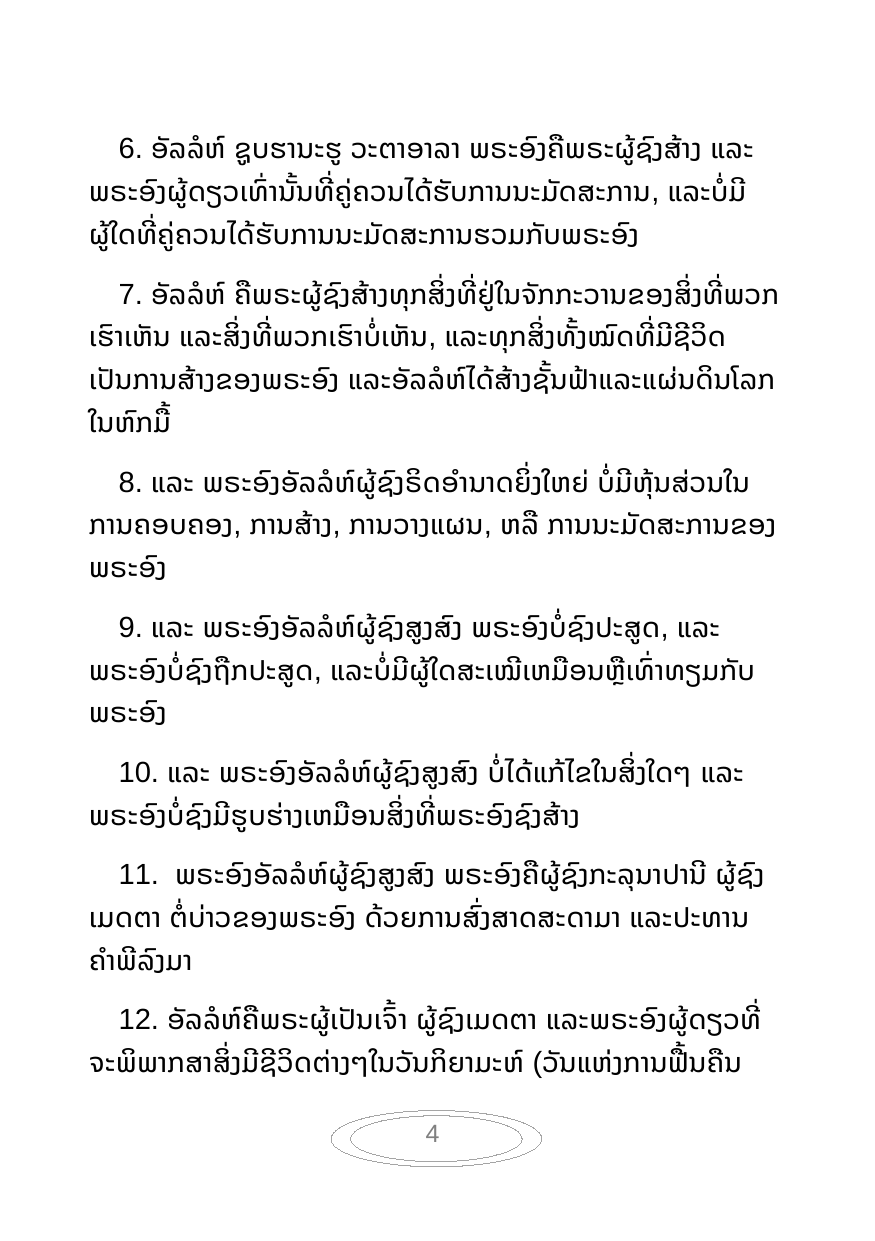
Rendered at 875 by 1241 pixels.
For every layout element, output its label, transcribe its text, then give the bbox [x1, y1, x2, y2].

text 9. ແລະ ພຣະອົງອັລລໍຫ໌ຜູ້ຊົງສູງສົງ ພຣະອົງບໍ່ຊົງປະສູດ, ແລະພຣະອົງບໍ່ຊົງຖືກປະສູດ, ແລະບໍ່ມີຜູ້ໃດສະເໝີເຫມືອນຫຼືເທົ່າທຽມກັບພຣະອົງ [89, 606, 785, 731]
text 11. ພຣະອົງອັລລໍຫ໌ຜູ້ຊົງສູງສົງ ພຣະອົງຄືຜູ້ຊົງກະລຸນາປານີ ຜູ້ຊົງເມດຕາ ຕໍ່ບ່າວຂອງພຣະອົງ ດ້ວຍການສົ່ງສາດສະດາມາ ແລະປະທານຄຳພີລົງມາ [89, 853, 785, 979]
text 6. ອັລລໍຫ໌ ຊູບຮານະຮູ ວະຕາອາລາ ພຣະອົງຄືພຣະຜູ້ຊົງສ້າງ ແລະພຣະອົງຜູ້ດຽວເທົ່ານັ້ນທີ່ຄູ່ຄວນໄດ້ຮັບການນະມັດສະການ, ແລະບໍ່ມີຜູ້ໃດທີ່ຄູ່ຄວນໄດ້ຮັບການນະມັດສະການຮວມກັບພຣະອົງ [89, 128, 785, 253]
text 7. ອັລລໍຫ໌ ຄືພຣະຜູ້ຊົງສ້າງທຸກສິ່ງທີ່ຢູ່ໃນຈັກກະວານຂອງສິ່ງທີ່ພວກເຮົາເຫັນ ແລະສິ່ງທີ່ພວກເຮົາບໍ່ເຫັນ, ແລະທຸກສິ່ງທັ້ງໝົດທີ່ມີຊີວິດເປັນການສ້າງຂອງພຣະອົງ ແລະອັລລໍຫ໌ໄດ້ສ້າງຊັ້ນຟ້າແລະແຜ່ນດິນໂລກໃນຫົກມື້ [89, 273, 785, 441]
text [89, 998, 785, 1081]
text 8. ແລະ ພຣະອົງອັລລໍຫ໌ຜູ້ຊົງຣິດອຳນາດຍິ່ງໃຫຍ່ ບໍ່ມີຫຸ້ນສ່ວນໃນການຄອບຄອງ, ການສ້າງ, ການວາງແຜນ, ຫລື ການນະມັດສະການຂອງພຣະອົງ [89, 461, 785, 586]
text 10. ແລະ ພຣະອົງອັລລໍຫ໌ຜູ້ຊົງສູງສົງ ບໍ່ໄດ້ແກ້ໄຂໃນສິ່ງໃດໆ ແລະພຣະອົງບໍ່ຊົງມີຮູບຮ່າງເຫມືອນສິ່ງທີ່ພຣະອົງຊົງສ້າງ [89, 751, 785, 833]
